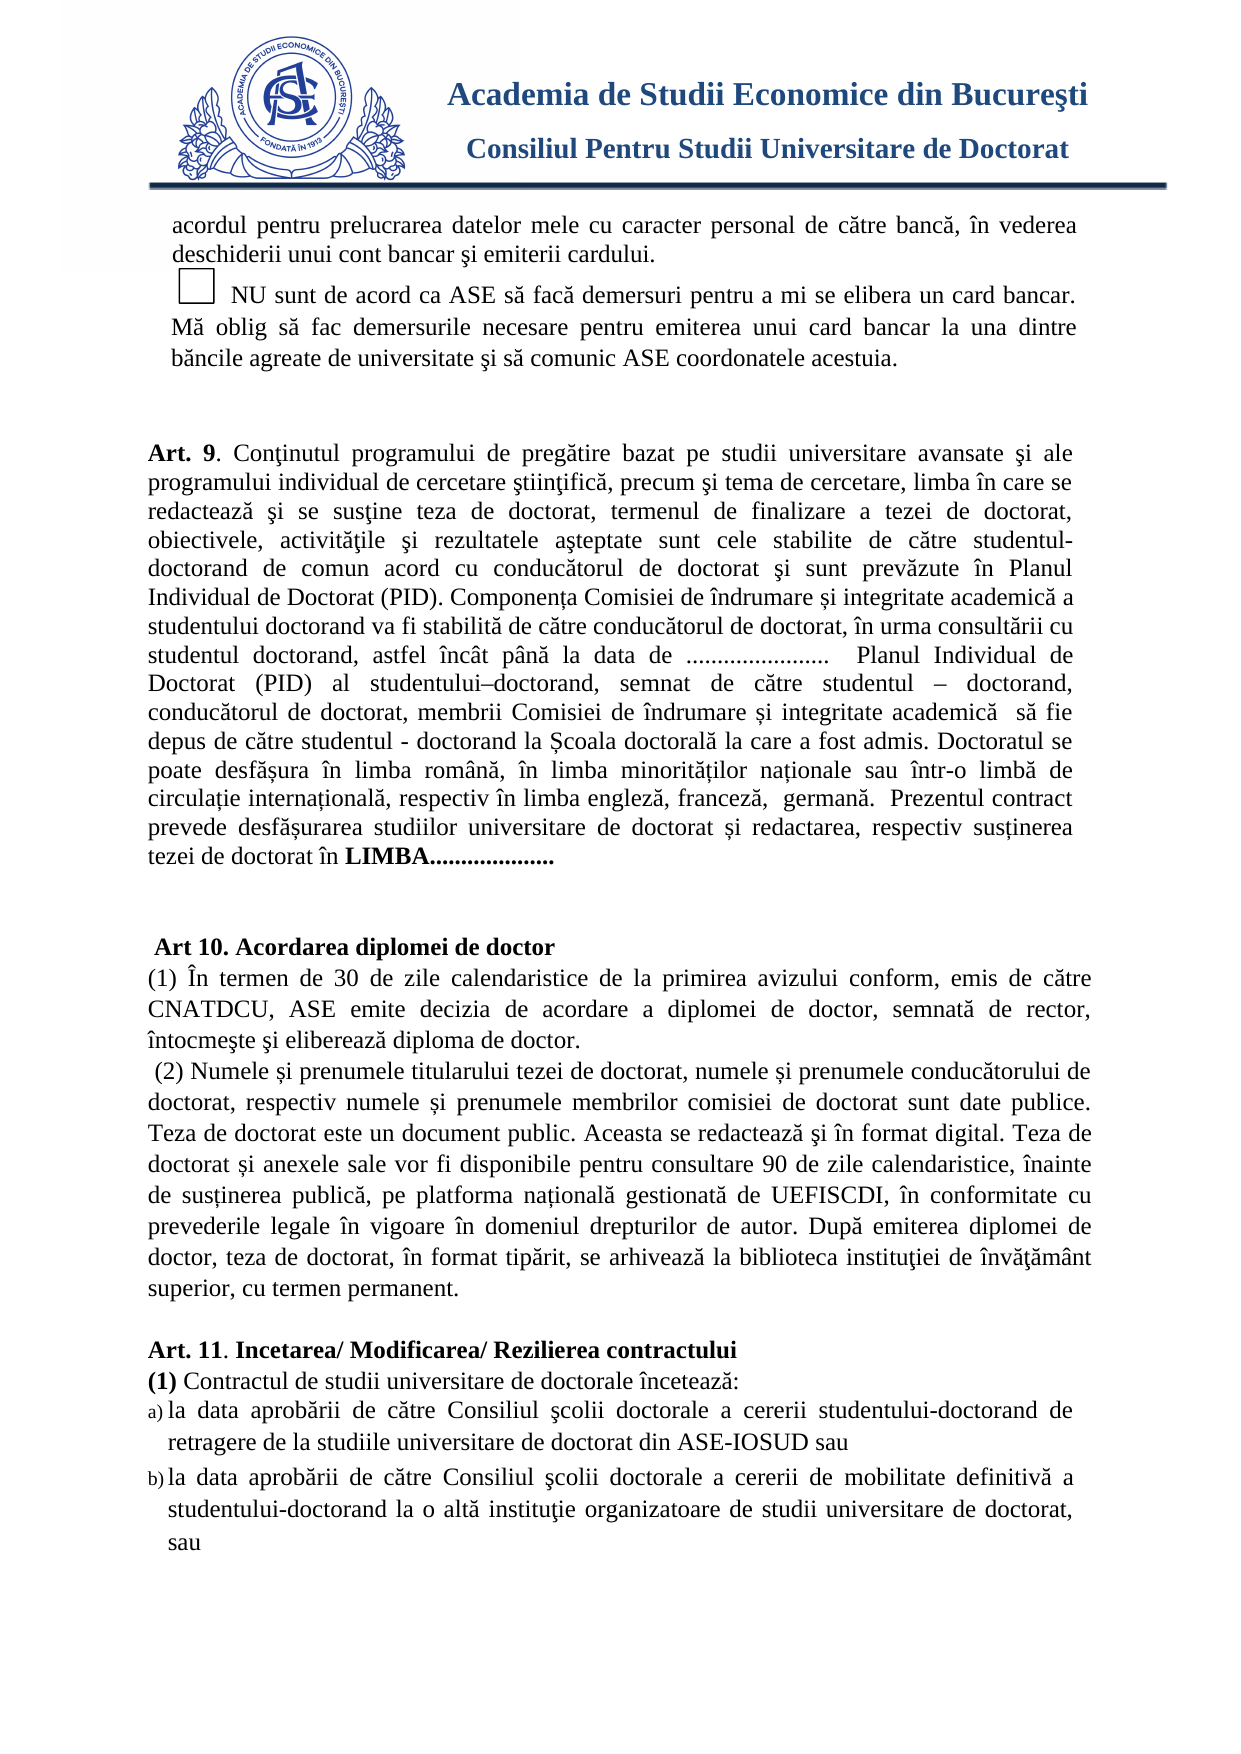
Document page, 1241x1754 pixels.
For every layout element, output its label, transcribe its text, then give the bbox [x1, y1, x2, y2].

text (1) Contractul de studii universitare de doctorale încetează: [148, 1366, 1074, 1395]
text (2) Numele și prenumele titularului tezei de doctorat, numele și prenumele conducătorului de doctorat, respectiv numele și prenumele membrilor comisiei de doctorat sunt date publice. Teza de doctorat este un document public. Aceasta se redactează şi în format digital. Teza de doctorat și anexele sale vor fi disponibile pentru consultare 90 de zile calendaristice, înainte de susținerea publică, pe platforma națională gestionată de UEFISCDI, în conformitate cu prevederile legale în vigoare în domeniul drepturilor de autor. După emiterea diplomei de doctor, teza de doctorat, în format tipărit, se arhivează la biblioteca instituţiei de învăţământ superior, cu termen permanent. [148, 1056, 1093, 1302]
text NU sunt de acord ca ASE să facă demersuri pentru a mi se elibera un card bancar. Mă oblig să fac demersurile necesare pentru emiterea unui card bancar la una dintre băncile agreate de universitate şi să comunic ASE coordonatele acestuia. [171, 268, 1078, 371]
text Art. 11. Incetarea/ Modificarea/ Rezilierea contractului [148, 1335, 1093, 1364]
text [172, 210, 1078, 268]
text (1) În termen de 30 de zile calendaristice de la primirea avizului conform, emis de către CNATDCU, ASE emite decizia de acordare a diplomei de doctor, semnată de rector, întocmeşte şi eliberează diploma de doctor. [148, 963, 1093, 1054]
picture [61, 0, 1172, 272]
text Art. 9. Conţinutul programului de pregătire bazat pe studii universitare avansate şi ale programului individual de cercetare ştiinţifică, precum şi tema de cercetare, limba în care se redactează şi se susţine teza de doctorat, termenul de finalizare a tezei de doctorat, obiectivele, activităţile şi rezultatele aşteptate sunt cele stabilite de către studentul- doctorand de comun acord cu conducătorul de doctorat şi sunt prevăzute în Planul Individual de Doctorat (PID). Componența Comisiei de îndrumare și integritate academică a studentului doctorand va fi stabilită de către conducătorul de doctorat, în urma consultării cu studentul doctorand, astfel încât până la data de ....................... Planul Individual de Doctorat (PID) al studentului–doctorand, semnat de către studentul – doctorand, conducătorul de doctorat, membrii Comisiei de îndrumare și integritate academică să fie depus de către studentul - doctorand la Școala doctorală la care a fost admis. Doctoratul se poate desfășura în limba română, în limba minorităților naționale sau într-o limbă de circulație internațională, respectiv în limba engleză, franceză, germană. Prezentul contract prevede desfășurarea studiilor universitare de doctorat și redactarea, respectiv susținerea tezei de doctorat în LIMBA.................... [148, 438, 1074, 870]
text Art 10. Acordarea diplomei de doctor [148, 932, 1093, 961]
list la data aprobării de către Consiliul şcolii doctorale a cererii studentului-doctorand de retragere de la studiile universitare de doctorat din ASE-IOSUD sau [148, 1395, 1074, 1456]
list la data aprobării de către Consiliul şcolii doctorale a cererii de mobilitate definitivă a studentului-doctorand la o altă instituţie organizatoare de studii universitare de doctorat, sau [148, 1462, 1074, 1555]
